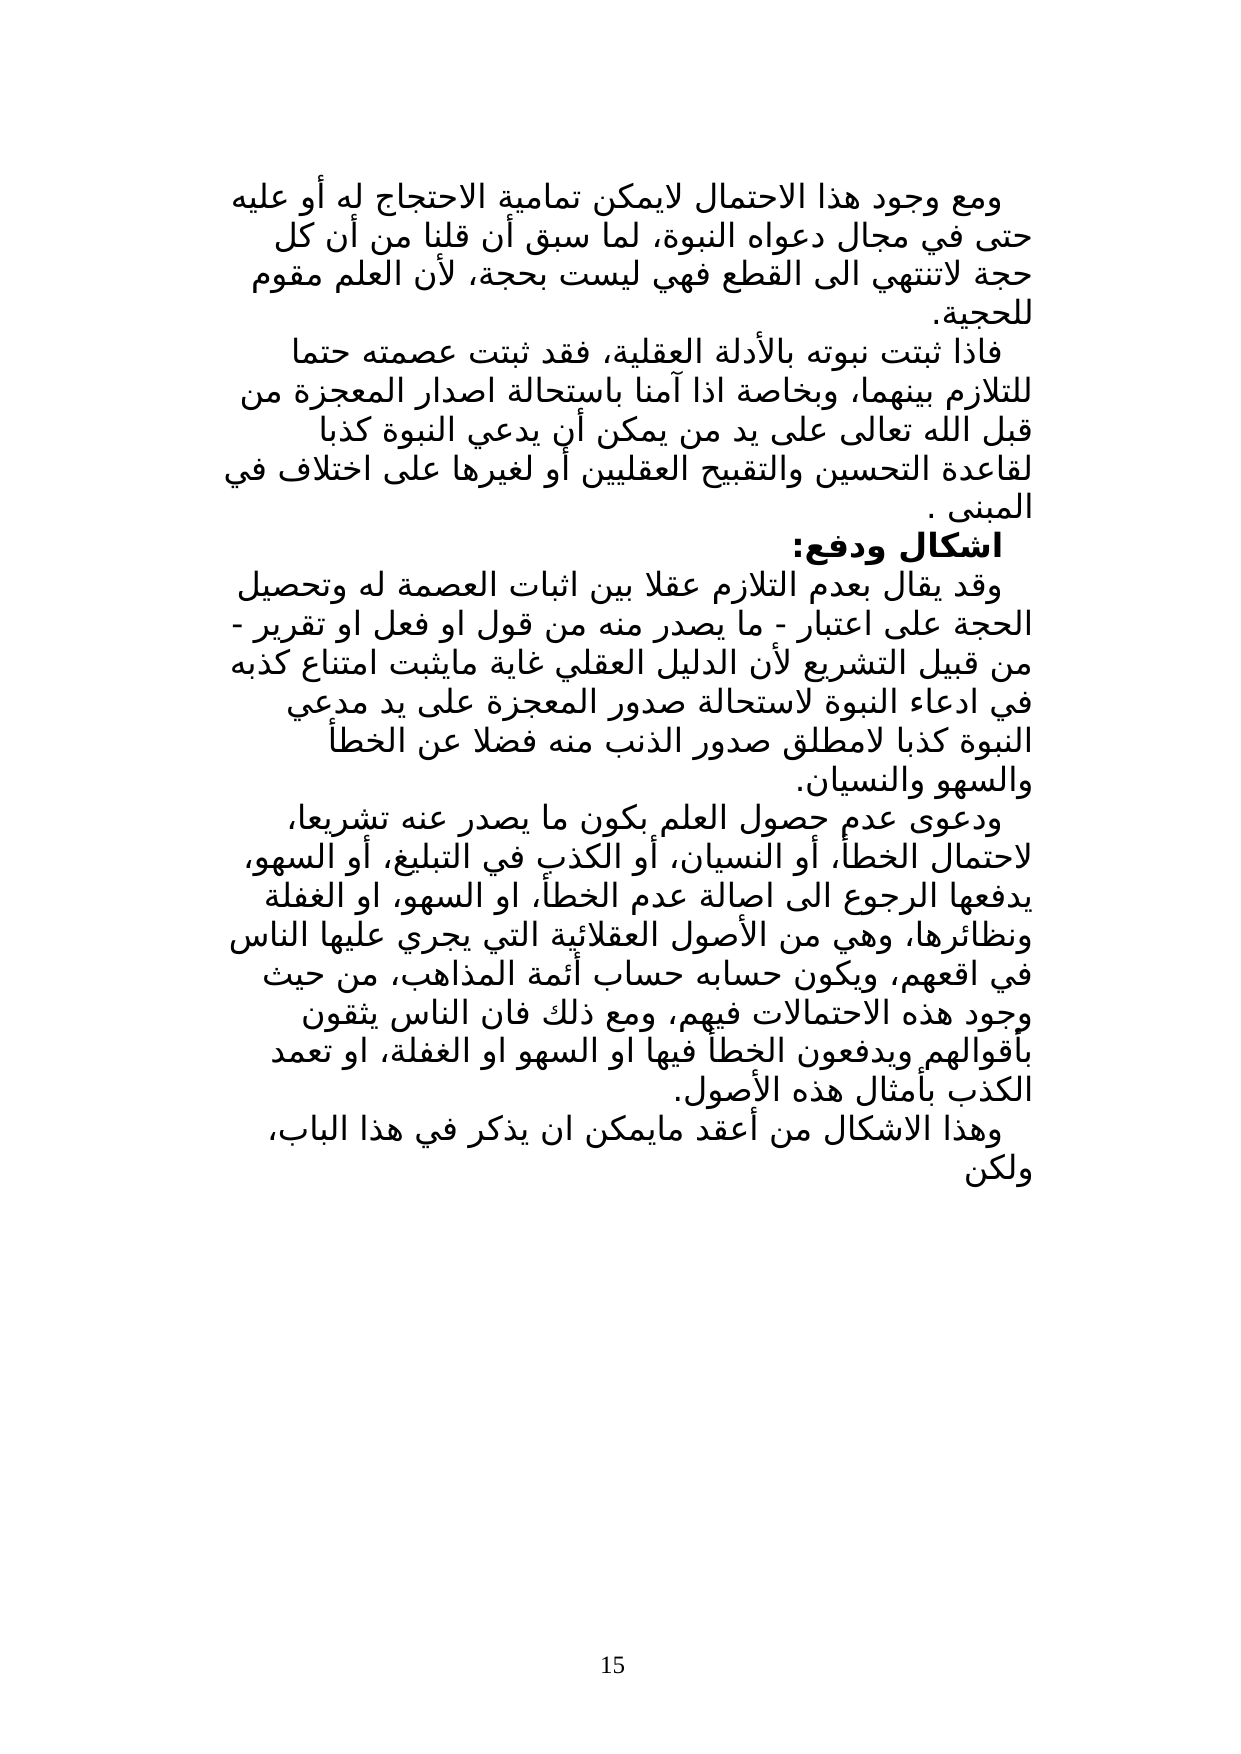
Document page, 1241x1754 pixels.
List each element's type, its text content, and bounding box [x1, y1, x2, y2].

text وهذا الاشكال من أعقد مايمكن ان يذكر في هذا الباب، ولكن [222, 1110, 1033, 1187]
text ومع وجود هذا الاحتمال لايمكن تمامية الاحتجاج له أو عليه حتى في مجال دعواه النبوة، لما سبق أن قلنا من أن كل حجة لاتنتهي الى القطع فهي ليست بحجة، لأن العلم مقوم للحجية. [222, 177, 1033, 333]
text فاذا ثبتت نبوته بالأدلة العقلية، فقد ثبتت عصمته حتما للتلازم بينهما، وبخاصة اذا آمنا باستحالة اصدار المعجزة من قبل الله تعالى على يد من يمكن أن يدعي النبوة كذبا لقاعدة التحسين والتقبيح العقليين أو لغيرها على اختلاف في المبنى . [222, 333, 1033, 527]
text اشكال ودفع: [222, 527, 1033, 566]
text وقد يقال بعدم التلازم عقلا بين اثبات العصمة له وتحصيل الحجة على اعتبار - ما يصدر منه من قول او فعل او تقرير - من قبيل التشريع لأن الدليل العقلي غاية مايثبت امتناع كذبه في ادعاء النبوة لاستحالة صدور المعجزة على يد مدعي النبوة كذبا لامطلق صدور الذنب منه فضلا عن الخطأ والسهو والنسيان. [222, 566, 1033, 799]
text ودعوى عدم حصول العلم بكون ما يصدر عنه تشريعا، لاحتمال الخطأ، أو النسيان، أو الكذب في التبليغ، أو السهو، يدفعها الرجوع الى اصالة عدم الخطأ، او السهو، او الغفلة ونظائرها، وهي من الأصول العقلائية التي يجري عليها الناس في اقعهم، ويكون حسابه حساب أئمة المذاهب، من حيث وجود هذه الاحتمالات فيهم، ومع ذلك فان الناس يثقون بأقوالهم ويدفعون الخطأ فيها او السهو او الغفلة، او تعمد الكذب بأمثال هذه الأصول. [222, 799, 1033, 1110]
